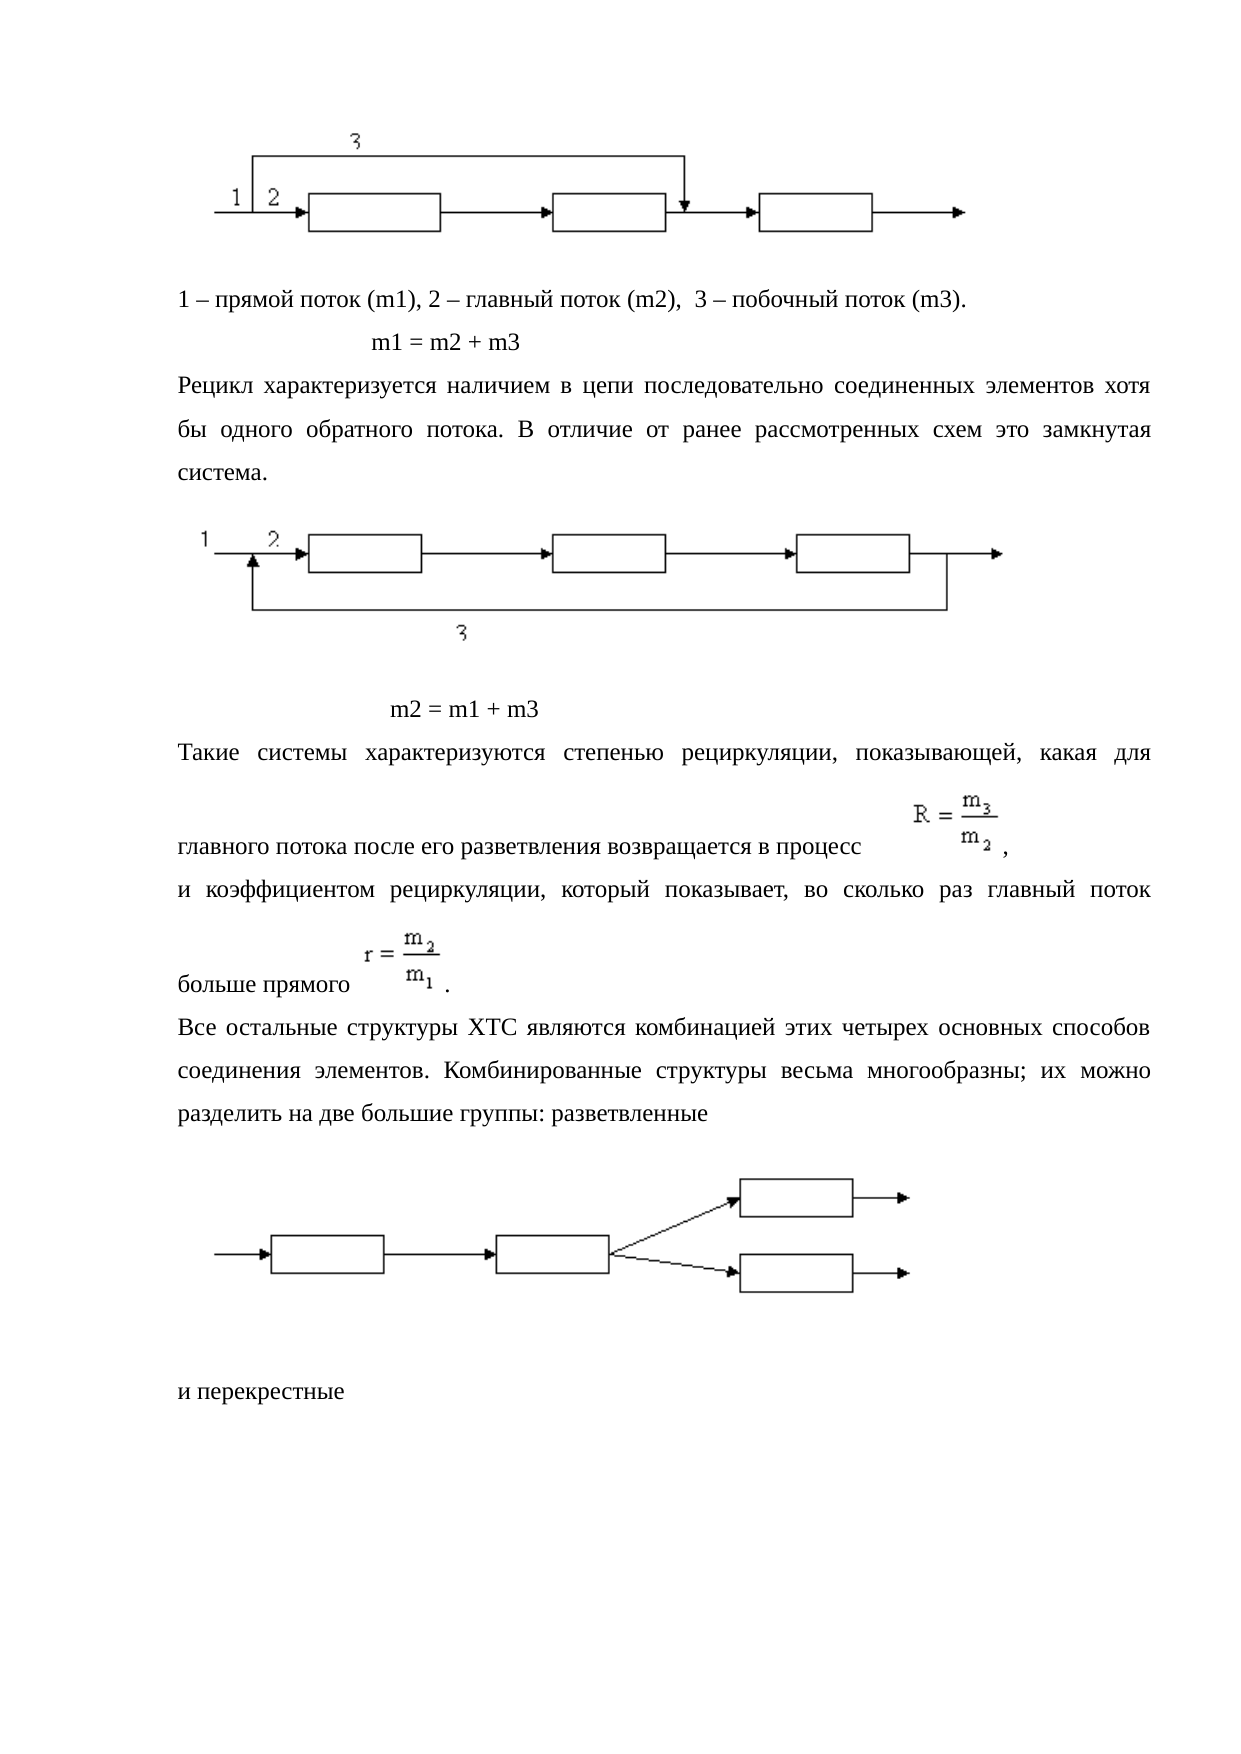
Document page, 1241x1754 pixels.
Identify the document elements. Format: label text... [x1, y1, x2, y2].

subtitle 1 – прямой поток (m1), 2 – главный поток (m2), 3 – побочный поток (m3). [177, 284, 1152, 313]
subtitle Все остальные структуры ХТС являются комбинацией этих четырех основных способов соединения элементов. Комбинированные структуры весьма многообразны; их можно разделить на две большие группы: разветвленные [177, 1012, 1152, 1127]
picture [911, 780, 1003, 854]
picture [362, 917, 445, 992]
subtitle m1 = m2 + m3 [177, 327, 1152, 356]
subtitle и перекрестные [177, 1376, 1152, 1405]
picture [177, 118, 1003, 256]
subtitle Такие системы характеризуются степенью рециркуляции, показывающей, какая для главного потока после его разветвления возвращается в процесс , [177, 737, 1152, 859]
picture [177, 1141, 946, 1348]
subtitle m2 = m1 + m3 [177, 694, 1152, 723]
subtitle и коэффициентом рециркуляции, который показывает, во сколько раз главный поток больше прямого . [177, 874, 1152, 997]
subtitle Рецикл характеризуется наличием в цепи последовательно соединенных элементов хотя бы одного обратного потока. В отличие от ранее рассмотренных схем это замкнутая система. [177, 371, 1152, 486]
picture [177, 500, 1059, 666]
